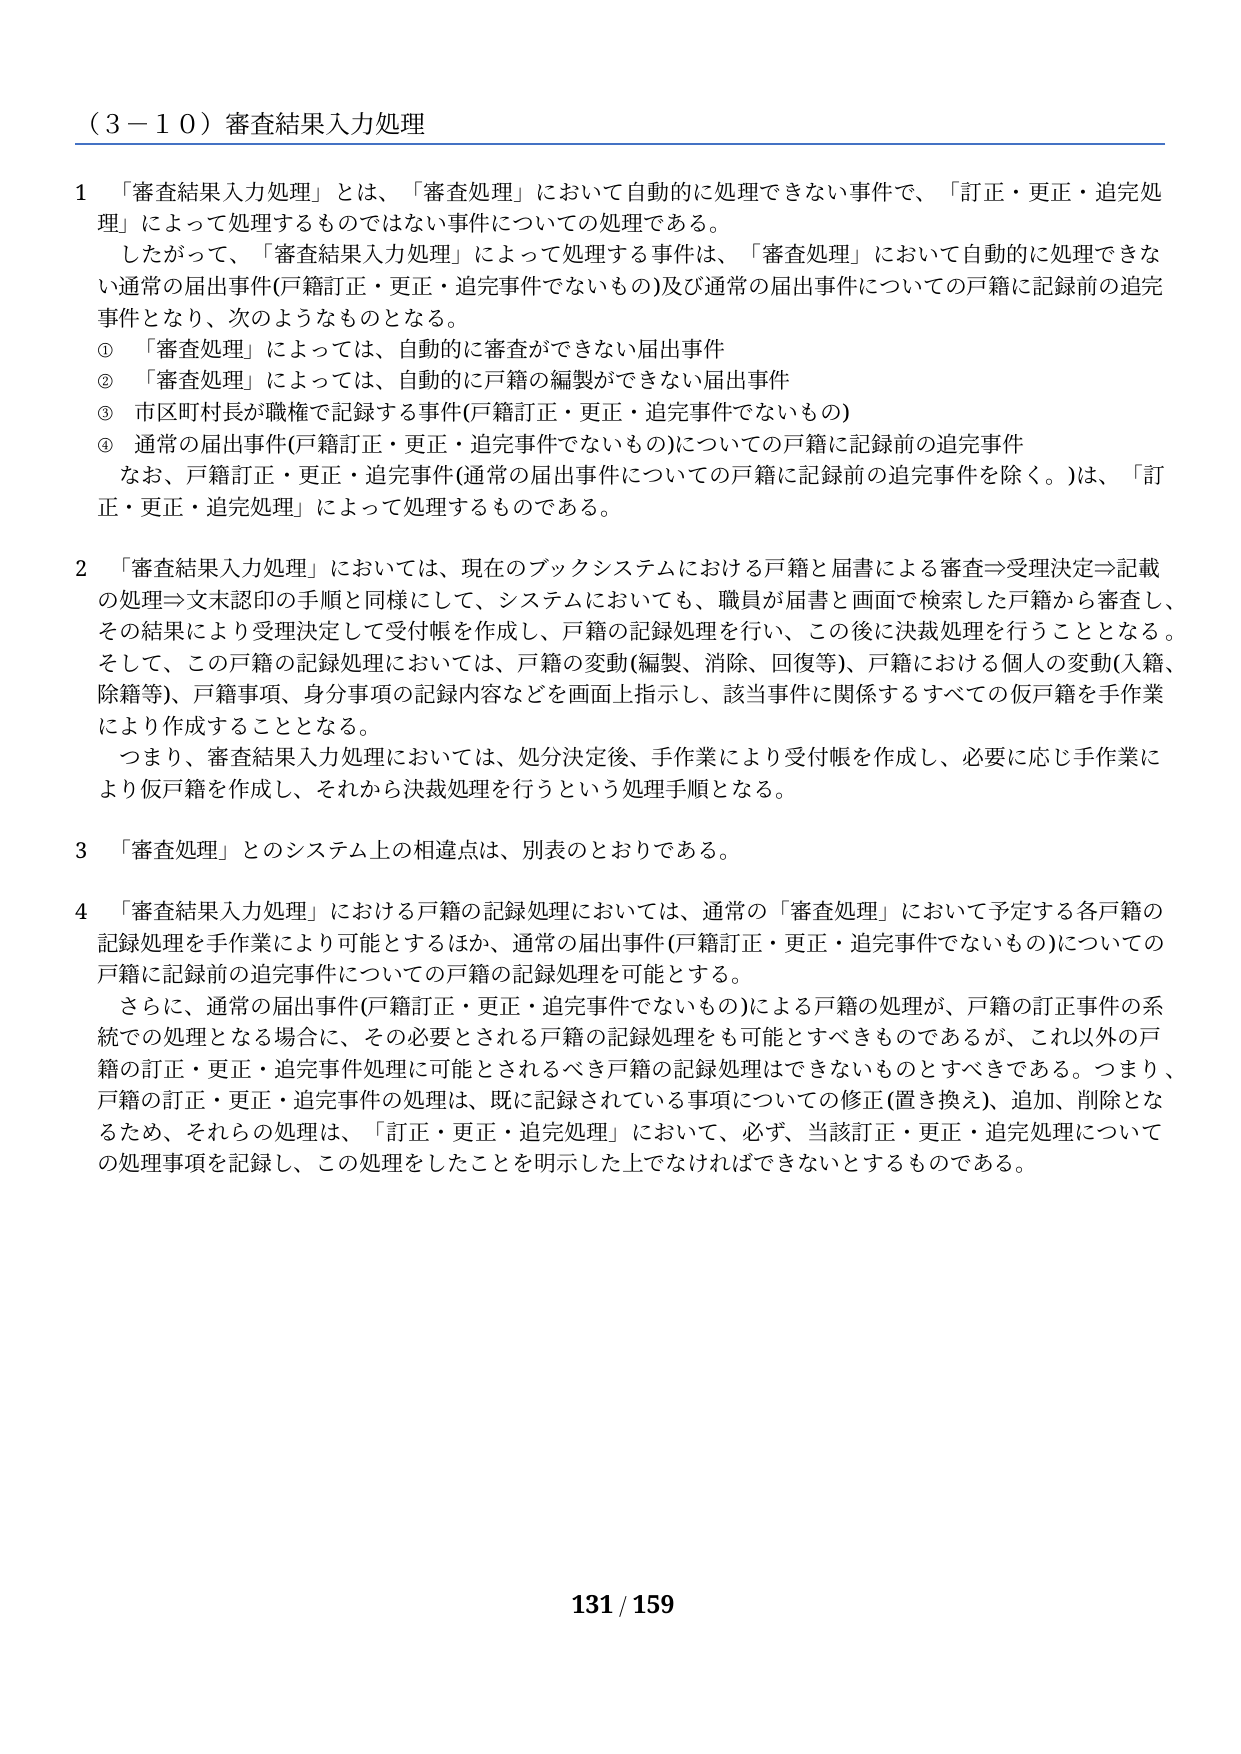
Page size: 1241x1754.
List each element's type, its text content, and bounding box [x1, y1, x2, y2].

text つまり、審査結果入力処理においては、処分決定後、手作業により受付帳を作成し、必要に応じ手作業により仮戸籍を作成し、それから決裁処理を行うという処理手順となる。 [97, 740, 1165, 803]
text 2 「審査結果入力処理」においては、現在のブックシステムにおける戸籍と届書による審査⇒受理決定⇒記載の処理⇒文末認印の手順と同様にして、システムにおいても、職員が届書と画面で検索した戸籍から審査し、その結果により受理決定して受付帳を作成し、戸籍の記録処理を行い、この後に決裁処理を行うこととなる。そして、この戸籍の記録処理においては、戸籍の変動(編製、消除、回復等)、戸籍における個人の変動(入籍、除籍等)、戸籍事項、身分事項の記録内容などを画面上指示し、該当事件に関係するすべての仮戸籍を手作業により作成することとなる。 [75, 551, 1165, 740]
list 通常の届出事件(戸籍訂正・更正・追完事件でないもの)についての戸籍に記録前の追完事件 [97, 427, 1165, 458]
text 3 「審査処理」とのシステム上の相違点は、別表のとおりである。 [75, 833, 1165, 864]
text したがって、「審査結果入力処理」によって処理する事件は、「審査処理」において自動的に処理できない通常の届出事件(戸籍訂正・更正・追完事件でないもの)及び通常の届出事件についての戸籍に記録前の追完事件となり、次のようなものとなる。 [97, 238, 1165, 332]
text なお、戸籍訂正・更正・追完事件(通常の届出事件についての戸籍に記録前の追完事件を除く。)は、「訂正・更正・追完処理」によって処理するものである。 [97, 458, 1165, 521]
text さらに、通常の届出事件(戸籍訂正・更正・追完事件でないもの)による戸籍の処理が、戸籍の訂正事件の系統での処理となる場合に、その必要とされる戸籍の記録処理をも可能とすべきものであるが、これ以外の戸籍の訂正・更正・追完事件処理に可能とされるべき戸籍の記録処理はできないものとすべきである。つまり、戸籍の訂正・更正・追完事件の処理は、既に記録されている事項についての修正(置き換え)、追加、削除となるため、それらの処理は、「訂正・更正・追完処理」において、必ず、当該訂正・更正・追完処理についての処理事項を記録し、この処理をしたことを明示した上でなければできないとするものである。 [97, 989, 1165, 1178]
text 4 「審査結果入力処理」における戸籍の記録処理においては、通常の「審査処理」において予定する各戸籍の記録処理を手作業により可能とするほか、通常の届出事件(戸籍訂正・更正・追完事件でないもの)についての戸籍に記録前の追完事件についての戸籍の記録処理を可能とする。 [75, 894, 1165, 989]
list 「審査処理」によっては、自動的に審査ができない届出事件 [97, 332, 1165, 364]
list 「審査処理」によっては、自動的に戸籍の編製ができない届出事件 [97, 364, 1165, 395]
subtitle （３－１０）審査結果入力処理 [75, 105, 1165, 143]
text 1 「審査結果入力処理」とは、「審査処理」において自動的に処理できない事件で、「訂正・更正・追完処理」によって処理するものではない事件についての処理である。 [75, 175, 1165, 238]
list 市区町村長が職権で記録する事件(戸籍訂正・更正・追完事件でないもの) [97, 395, 1165, 427]
